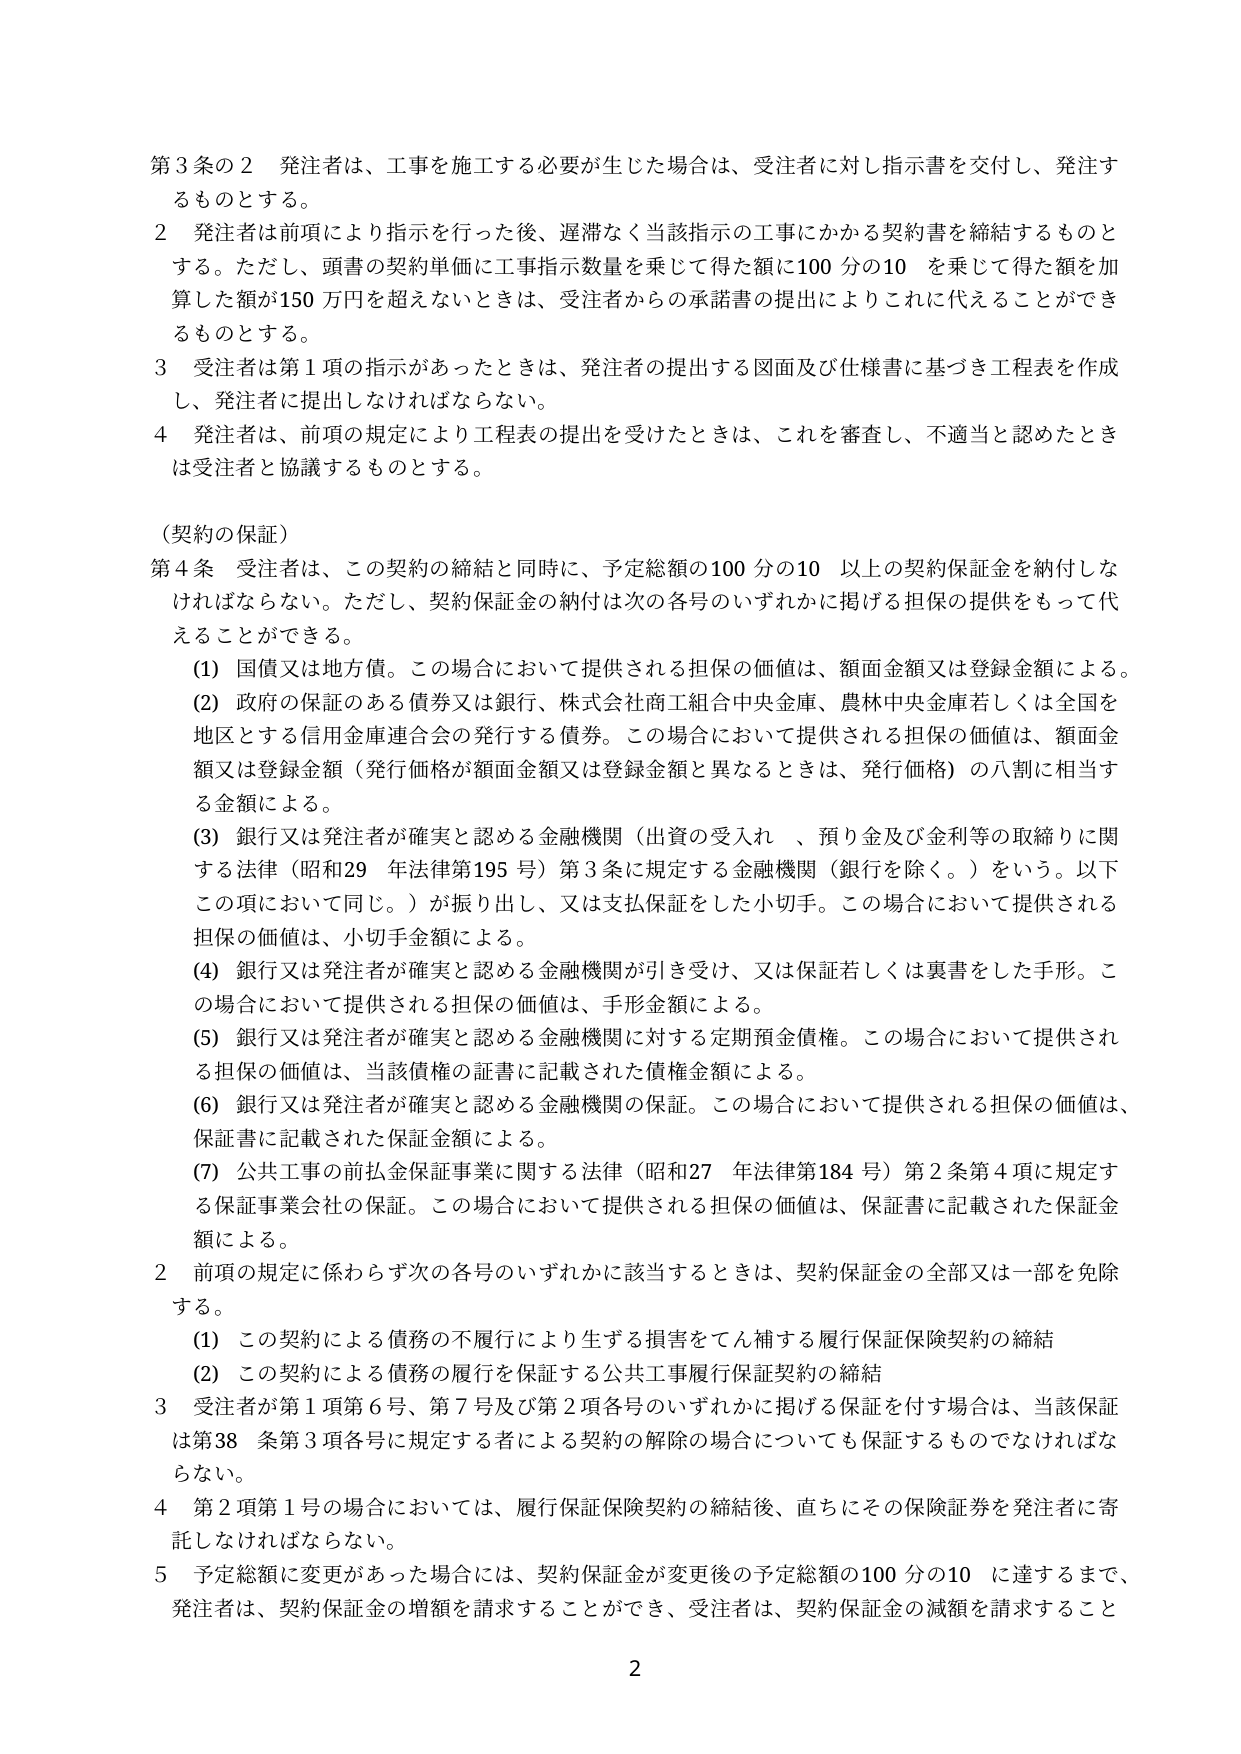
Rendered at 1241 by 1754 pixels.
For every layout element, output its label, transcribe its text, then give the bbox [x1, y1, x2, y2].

text 第３条の２ 発注者は、工事を施工する必要が生じた場合は、受注者に対し指示書を交付し、発注するものとする。 [150, 148, 1120, 215]
text (7) 公共工事の前払金保証事業に関する法律（昭和27年法律第184号）第２条第４項に規定する保証事業会社の保証。この場合において提供される担保の価値は、保証書に記載された保証金額による。 [171, 1154, 1120, 1255]
text ２ 前項の規定に係わらず次の各号のいずれかに該当するときは、契約保証金の全部又は一部を免除する。 [150, 1255, 1120, 1322]
text (2) この契約による債務の履行を保証する公共工事履行保証契約の締結 [171, 1355, 1120, 1389]
text (2) 政府の保証のある債券又は銀行、株式会社商工組合中央金庫、農林中央金庫若しくは全国を地区とする信用金庫連合会の発行する債券。この場合において提供される担保の価値は、額面金額又は登録金額（発行価格が額面金額又は登録金額と異なるときは、発行価格)の八割に相当する金額による。 [171, 684, 1120, 819]
text (4) 銀行又は発注者が確実と認める金融機関が引き受け、又は保証若しくは裏書をした手形。この場合において提供される担保の価値は、手形金額による。 [171, 953, 1120, 1020]
text ４ 第２項第１号の場合においては、履行保証保険契約の締結後、直ちにその保険証券を発注者に寄託しなければならない。 [150, 1489, 1120, 1557]
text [150, 1557, 1120, 1624]
text (3) 銀行又は発注者が確実と認める金融機関（出資の受入れ、預り金及び金利等の取締りに関する法律（昭和29年法律第195号）第３条に規定する金融機関（銀行を除く。）をいう。以下この項において同じ。）が振り出し、又は支払保証をした小切手。この場合において提供される担保の価値は、小切手金額による。 [171, 819, 1120, 953]
text ３ 受注者は第１項の指示があったときは、発注者の提出する図面及び仕様書に基づき工程表を作成し、発注者に提出しなければならない。 [150, 349, 1120, 416]
text 第４条 受注者は、この契約の締結と同時に、予定総額の100分の10以上の契約保証金を納付しなければならない。ただし、契約保証金の納付は次の各号のいずれかに掲げる担保の提供をもって代えることができる。 [150, 550, 1120, 651]
text (6) 銀行又は発注者が確実と認める金融機関の保証。この場合において提供される担保の価値は、保証書に記載された保証金額による。 [171, 1087, 1120, 1154]
text (5) 銀行又は発注者が確実と認める金融機関に対する定期預金債権。この場合において提供される担保の価値は、当該債権の証書に記載された債権金額による。 [171, 1020, 1120, 1087]
text ４ 発注者は、前項の規定により工程表の提出を受けたときは、これを審査し、不適当と認めたときは受注者と協議するものとする。 [150, 416, 1120, 483]
text （契約の保証） [150, 517, 1120, 550]
text (1) 国債又は地方債。この場合において提供される担保の価値は、額面金額又は登録金額による。 [171, 651, 1120, 684]
text ２ 発注者は前項により指示を行った後、遅滞なく当該指示の工事にかかる契約書を締結するものとする。ただし、頭書の契約単価に工事指示数量を乗じて得た額に100分の10を乗じて得た額を加算した額が150万円を超えないときは、受注者からの承諾書の提出によりこれに代えることができるものとする。 [150, 215, 1120, 349]
text (1) この契約による債務の不履行により生ずる損害をてん補する履行保証保険契約の締結 [171, 1322, 1120, 1355]
text ３ 受注者が第１項第６号、第７号及び第２項各号のいずれかに掲げる保証を付す場合は、当該保証は第38条第３項各号に規定する者による契約の解除の場合についても保証するものでなければならない。 [150, 1389, 1120, 1489]
